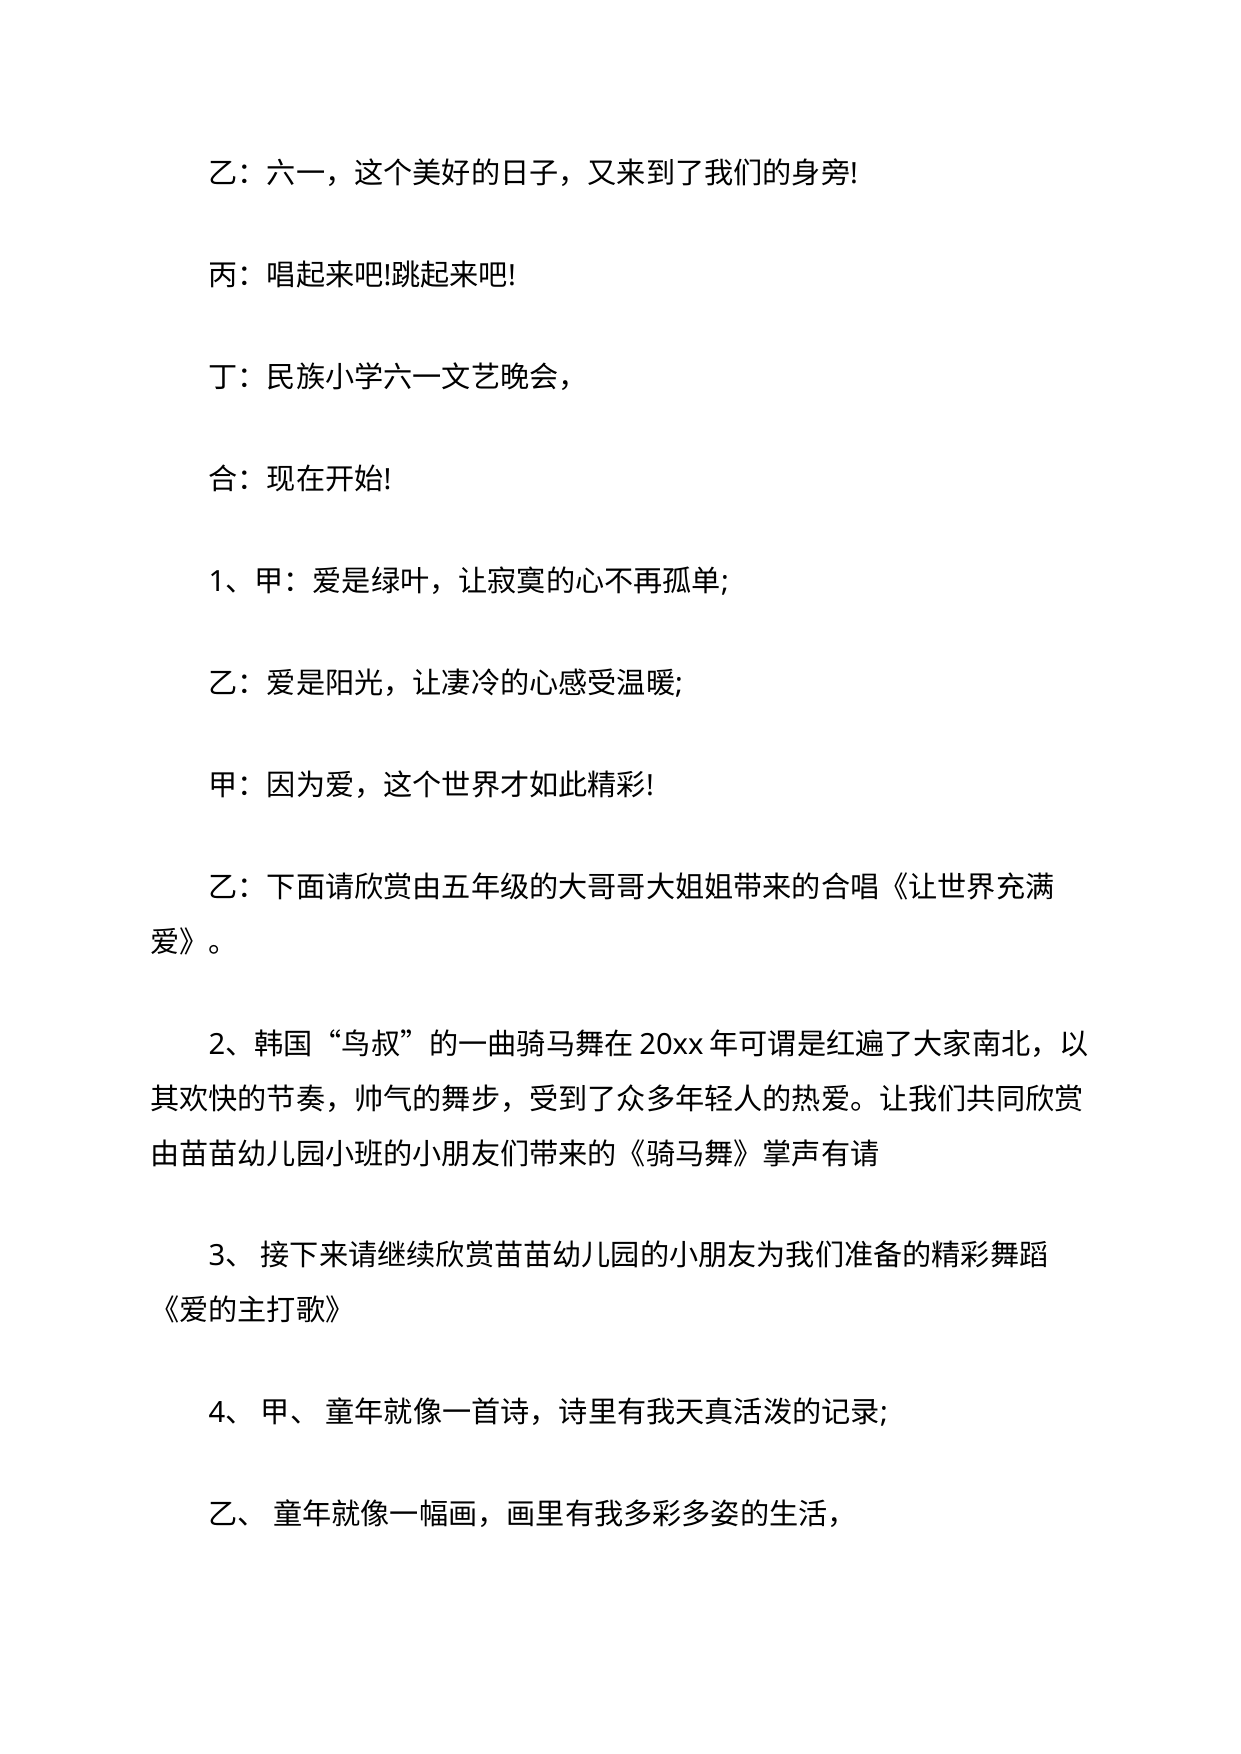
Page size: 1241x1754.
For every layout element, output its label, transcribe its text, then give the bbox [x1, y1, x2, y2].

text 1、甲：爱是绿叶，让寂寞的心不再孤单; [150, 558, 1090, 600]
text 甲：因为爱，这个世界才如此精彩! [150, 762, 1090, 804]
text 乙、 童年就像一幅画，画里有我多彩多姿的生活， [150, 1491, 1090, 1533]
text 乙：六一，这个美好的日子，又来到了我们的身旁! [150, 150, 1090, 192]
text 丁：民族小学六一文艺晚会， [150, 354, 1090, 396]
text 3、 接下来请继续欣赏苗苗幼儿园的小朋友为我们准备的精彩舞蹈《爱的主打歌》 [150, 1232, 1090, 1329]
text 合：现在开始! [150, 456, 1090, 498]
text 2、韩国“鸟叔”的一曲骑马舞在20xx年可谓是红遍了大家南北，以其欢快的节奏，帅气的舞步，受到了众多年轻人的热爱。让我们共同欣赏由苗苗幼儿园小班的小朋友们带来的《骑马舞》掌声有请 [150, 1020, 1090, 1172]
text 4、 甲、 童年就像一首诗，诗里有我天真活泼的记录; [150, 1389, 1090, 1431]
text 乙：爱是阳光，让凄冷的心感受温暖; [150, 660, 1090, 702]
text 乙：下面请欣赏由五年级的大哥哥大姐姐带来的合唱《让世界充满爱》。 [150, 864, 1090, 961]
text 丙：唱起来吧!跳起来吧! [150, 252, 1090, 294]
